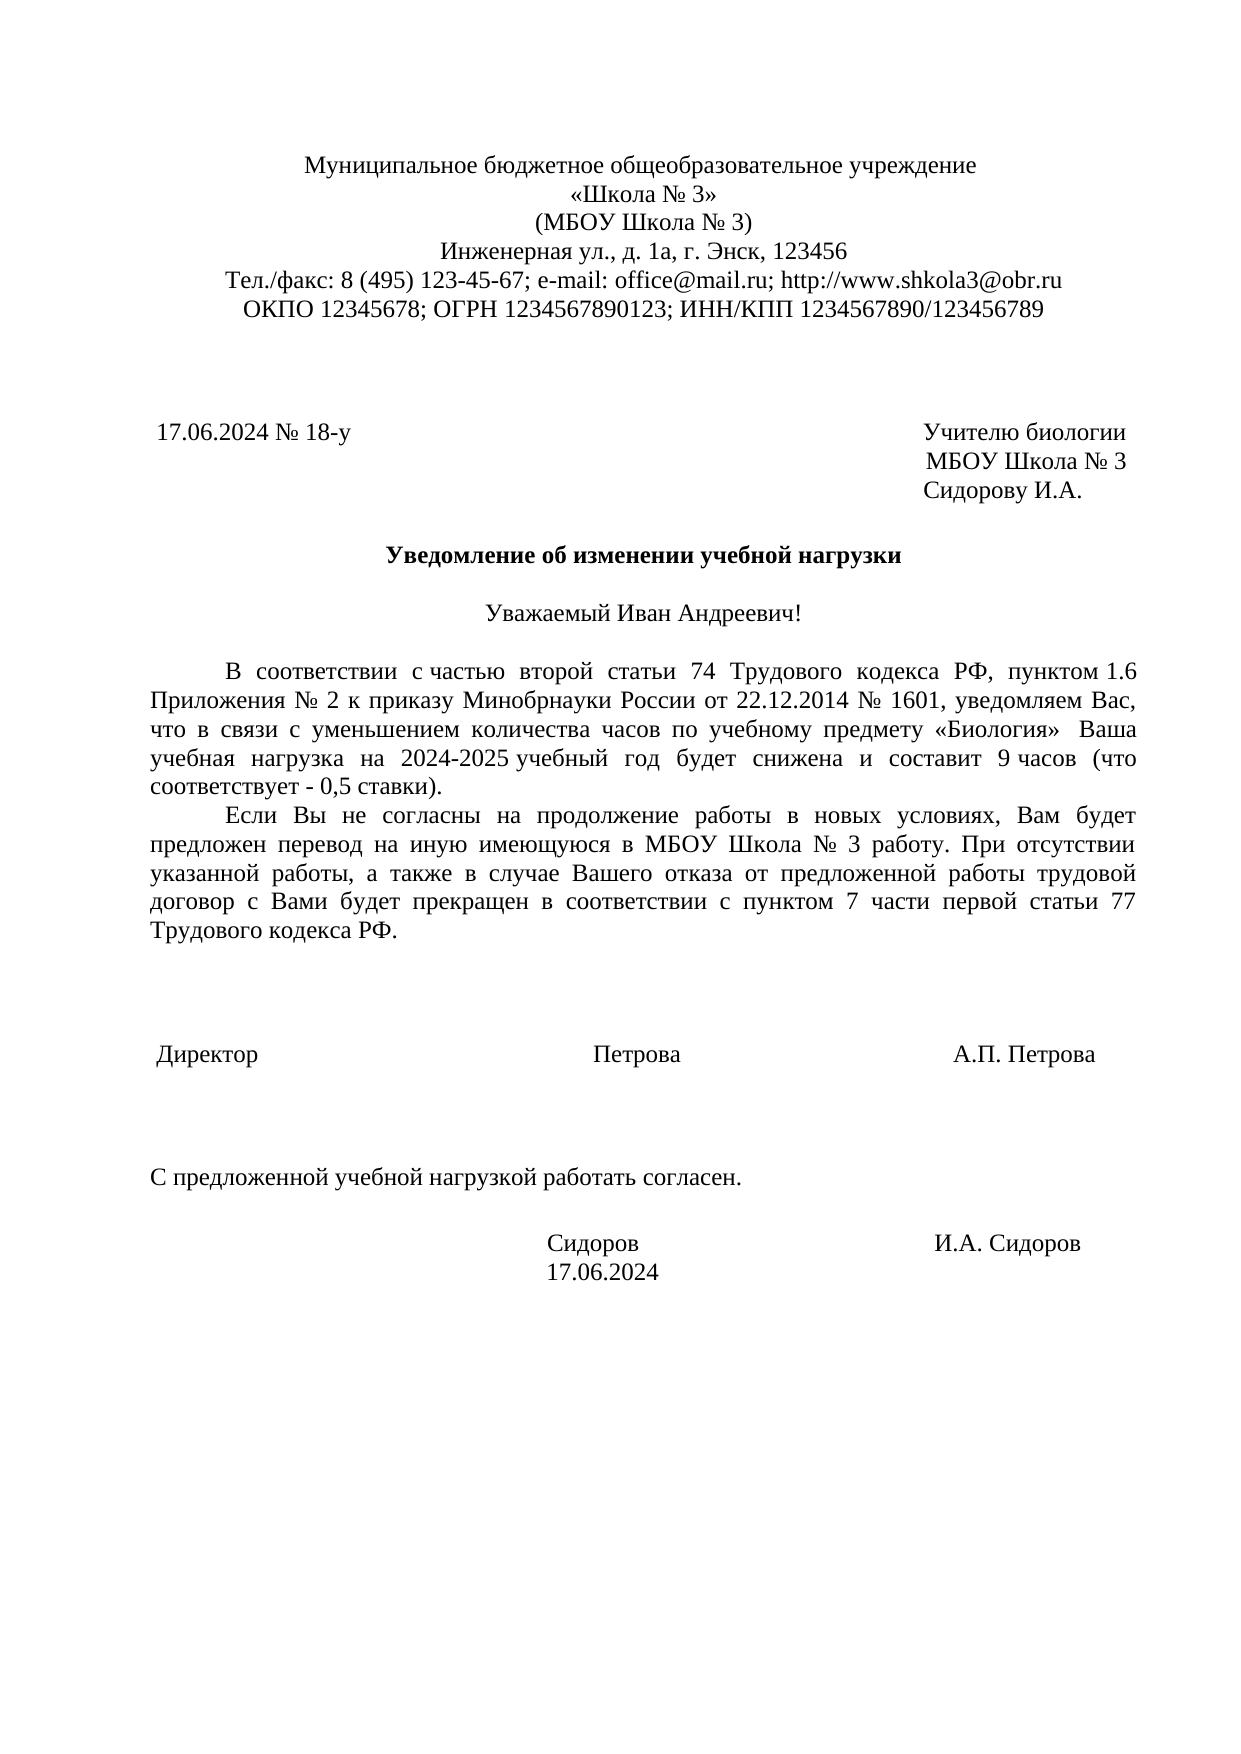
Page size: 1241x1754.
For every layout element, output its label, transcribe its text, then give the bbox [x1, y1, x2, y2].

table_header Директор [149, 1031, 266, 1075]
text С предложенной учебной нагрузкой работать согласен. [150, 1162, 1137, 1191]
text В соответствии с частью второй статьи 74 Трудового кодекса РФ, пунктом 1.6 Приложения № 2 к приказу Минобрнауки России от 22.12.2014 № 1601, уведомляем Вас, что в связи с уменьшением количества часов по учебному предмету «Биология» Ваша учебная нагрузка на 2024-2025 учебный год будет снижена и составит 9 часов (что соответствует - 0,5 ставки). [150, 656, 1137, 800]
text Муниципальное бюджетное общеобразовательное учреждение «Школа № 3» (МБОУ Школа № 3) Инженерная ул., д. 1а, г. Энск, 123456 Тел./факс: 8 (495) 123-45-67; e-mail: office@mail.ru; http://www.shkola3@obr.ru ОКПО 12345678; ОГРН 1234567890123; ИНН/КПП 1234567890/123456789 [150, 150, 1137, 322]
table_header Сидоров 17.06.2024 [149, 1220, 806, 1293]
text Уведомление об изменении учебной нагрузки [150, 541, 1137, 569]
table_header А.П. Петрова [689, 1031, 1103, 1075]
table_header Учителю биологии МБОУ Школа № 3 Сидорову И.А. [378, 410, 1134, 511]
text Уважаемый Иван Андреевич! [150, 598, 1137, 627]
table_header И.А. Сидоров [806, 1220, 1089, 1293]
text Если Вы не согласны на продолжение работы в новых условиях, Вам будет предложен перевод на иную имеющуюся в МБОУ Школа № 3 работу. При отсутствии указанной работы, а также в случае Вашего отказа от предложенной работы трудовой договор с Вами будет прекращен в соответствии с пунктом 7 части первой статьи 77 Трудового кодекса РФ. [150, 800, 1137, 944]
table_header 17.06.2024 № 18-у [149, 410, 378, 511]
table_header Петрова [266, 1031, 689, 1075]
